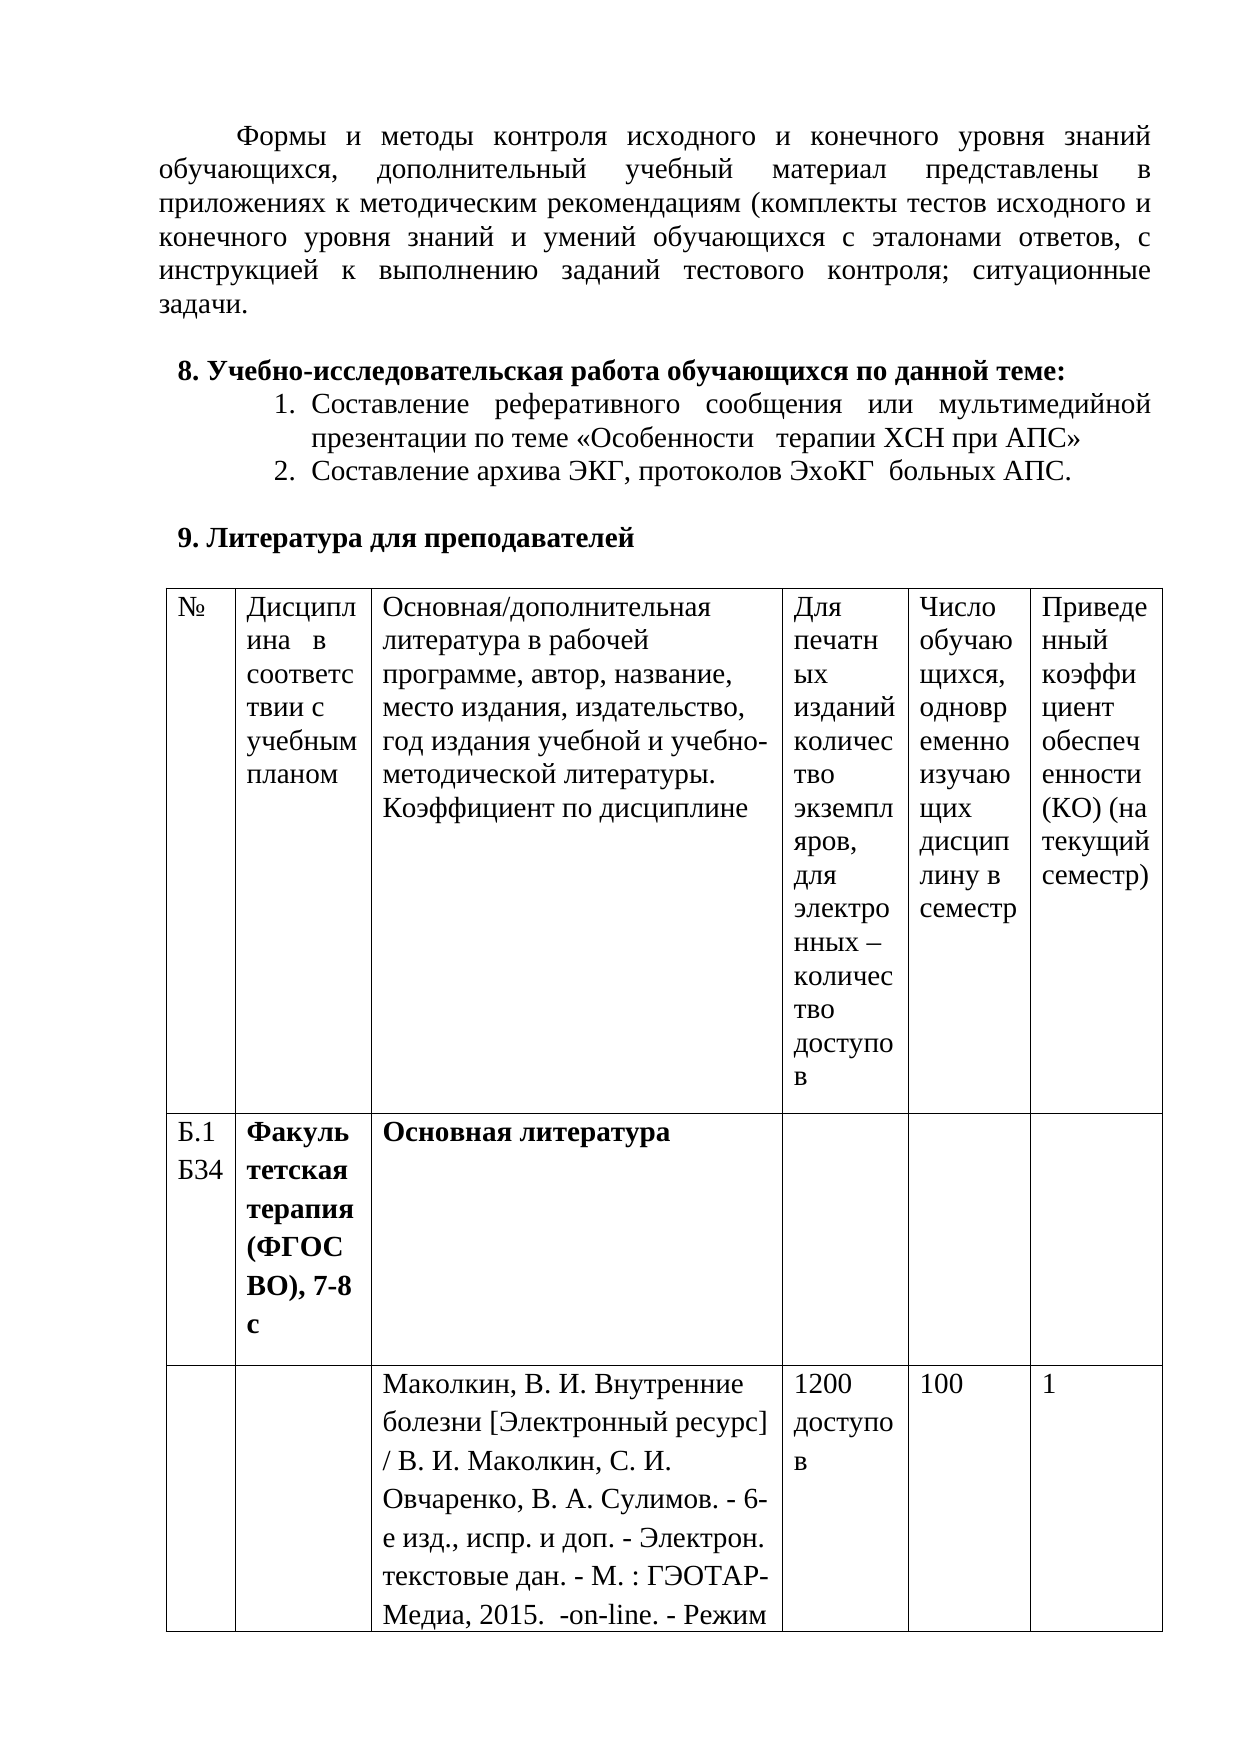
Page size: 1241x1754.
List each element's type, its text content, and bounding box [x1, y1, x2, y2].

table_header № [167, 589, 235, 1113]
table_cell [909, 1114, 1030, 1365]
text 9. Литература для преподавателей [177, 521, 1152, 554]
table_header Приведенный коэффициент обеспеченности (КО) (на текущий семестр) [1031, 589, 1162, 1113]
table_cell Факультетская терапия (ФГОС ВО), 7-8 с [236, 1114, 371, 1365]
table_cell Основная литература [372, 1114, 782, 1365]
text Формы и методы контроля исходного и конечного уровня знаний обучающихся, дополнительный учебный материал представлены в приложениях к методическим рекомендациям (комплекты тестов исходного и конечного уровня знаний и умений обучающихся с эталонами ответов, с инструкцией к выполнению заданий тестового контроля; ситуационные задачи. [158, 118, 1152, 319]
table_header Дисциплина в соответствии с учебным планом [236, 589, 371, 1113]
text 8. Учебно-исследовательская работа обучающихся по данной теме: [177, 353, 1152, 386]
list Составление реферативного сообщения или мультимедийной презентации по теме «Особенности терапии ХСН при АПС» [274, 386, 1152, 453]
list Составление архива ЭКГ, протоколов ЭхоКГ больных АПС. [274, 453, 1152, 487]
table_header Для печатных изданий количество экземпляров, для электронных – количество доступов [783, 589, 908, 1113]
table_cell Б.1Б34 [167, 1114, 235, 1365]
table_cell [1031, 1114, 1162, 1365]
table_cell 1200 доступов [783, 1366, 908, 1631]
table_cell [236, 1366, 371, 1631]
table_cell [783, 1114, 908, 1365]
table_header Основная/дополнительная литература в рабочей программе, автор, название, место издания, издательство, год издания учебной и учебно-методической литературы. Коэффициент по дисциплине [372, 589, 782, 1113]
table_cell [167, 1366, 235, 1631]
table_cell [372, 1366, 782, 1631]
table_header Число обучающихся, одновременно изучающих дисциплину в семестр [909, 589, 1030, 1113]
table_cell 100 [909, 1366, 1030, 1631]
table_cell 1 [1031, 1366, 1162, 1631]
